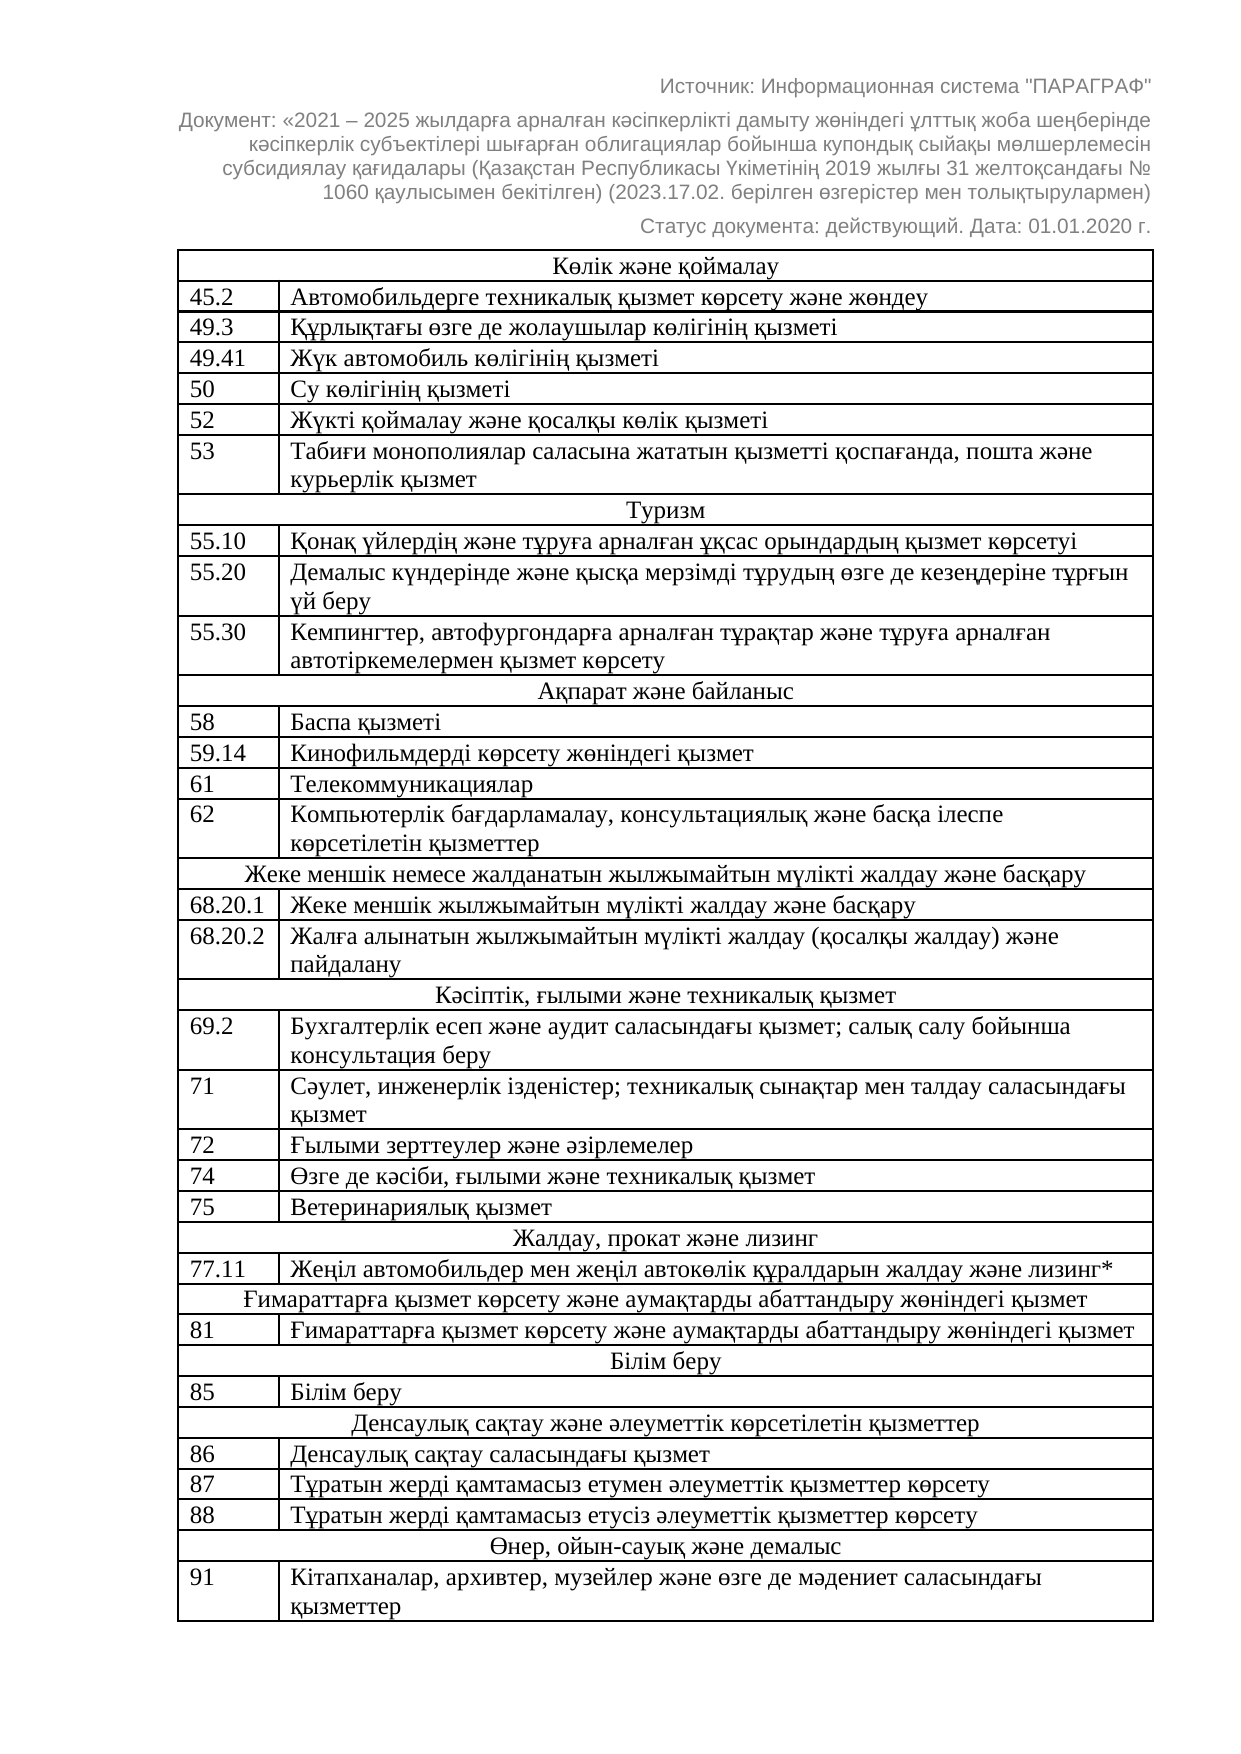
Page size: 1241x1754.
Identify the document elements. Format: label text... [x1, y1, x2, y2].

table_cell Өзге де кәсіби, ғылыми және техникалық қызмет [280, 1161, 1152, 1190]
table_cell 91 [179, 1562, 278, 1619]
table_cell Жүк автомобиль көлігінің қызметі [280, 343, 1152, 372]
table_cell Жеңіл автомобильдер мен жеңіл автокөлік құралдарын жалдау және лизинг* [280, 1254, 1152, 1282]
table_cell 68.20.1 [179, 890, 278, 919]
table_cell Денсаулық сақтау саласындағы қызмет [280, 1439, 1152, 1467]
table_cell Ветеринариялық қызмет [280, 1192, 1152, 1221]
table_cell Кемпингтер, автофургондарға арналған тұрақтар және тұруға арналған автотіркемелермен қызмет көрсету [280, 617, 1152, 674]
table_cell 86 [179, 1439, 278, 1467]
table_cell Ғимараттарға қызмет көрсету және аумақтарды абаттандыру жөніндегі қызмет [280, 1315, 1152, 1344]
table_cell Ғимараттарға қызмет көрсету және аумақтарды абаттандыру жөніндегі қызмет [179, 1285, 1152, 1313]
table_cell Жеке меншік немесе жалданатын жылжымайтын мүлікті жалдау және басқару [179, 859, 1152, 888]
table_cell Тұратын жерді қамтамасыз етумен әлеуметтік қызметтер көрсету [280, 1470, 1152, 1498]
table_cell 62 [179, 800, 278, 857]
table_cell Қонақ үйлердің және тұруға арналған ұқсас орындардың қызмет көрсетуі [280, 526, 1152, 555]
table_cell 81 [179, 1315, 278, 1344]
table_cell Демалыс күндерінде және қысқа мерзімді тұрудың өзге де кезеңдеріне тұрғын үй беру [280, 557, 1152, 614]
table_cell Жалға алынатын жылжымайтын мүлікті жалдау (қосалқы жалдау) және пайдалану [280, 921, 1152, 978]
table_cell Білім беру [280, 1377, 1152, 1406]
table_cell Көлік және қоймалау [179, 251, 1152, 279]
table_cell Табиғи монополиялар саласына жататын қызметті қоспағанда, пошта және курьерлік қызмет [280, 436, 1152, 493]
table_cell Кинофильмдерді көрсету жөніндегі қызмет [280, 738, 1152, 767]
table_cell Автомобильдерге техникалық қызмет көрсету және жөндеу [280, 282, 1152, 310]
table_cell 59.14 [179, 738, 278, 767]
table_cell 45.2 [179, 282, 278, 310]
table_cell 87 [179, 1470, 278, 1498]
table_cell Ғылыми зерттеулер және әзірлемелер [280, 1130, 1152, 1159]
table_cell 55.10 [179, 526, 278, 555]
table_cell 71 [179, 1071, 278, 1128]
table_cell Туризм [179, 495, 1152, 524]
table_cell 68.20.2 [179, 921, 278, 978]
table_cell Білім беру [179, 1346, 1152, 1375]
table_cell Тұратын жерді қамтамасыз етусіз әлеуметтік қызметтер көрсету [280, 1500, 1152, 1529]
table_cell Кәсіптік, ғылыми және техникалық қызмет [179, 980, 1152, 1009]
table_cell Ақпарат және байланыс [179, 676, 1152, 705]
table_cell 72 [179, 1130, 278, 1159]
table_cell Құрлықтағы өзге де жолаушылар көлігінің қызметі [280, 313, 1152, 341]
table_cell Телекоммуникациялар [280, 769, 1152, 797]
table_cell 49.41 [179, 343, 278, 372]
table_cell Сәулет, инженерлік ізденістер; техникалық сынақтар мен талдау саласындағы қызмет [280, 1071, 1152, 1128]
table_cell Су көлігінің қызметі [280, 374, 1152, 403]
table_cell 50 [179, 374, 278, 403]
table_cell Баспа қызметі [280, 707, 1152, 736]
table_cell 55.30 [179, 617, 278, 674]
table_cell Өнер, ойын-сауық және демалыс [179, 1531, 1152, 1560]
table_cell Денсаулық сақтау және әлеуметтік көрсетілетін қызметтер [179, 1408, 1152, 1437]
table_cell 88 [179, 1500, 278, 1529]
table_cell 55.20 [179, 557, 278, 614]
table_cell Жүкті қоймалау және қосалқы көлік қызметі [280, 405, 1152, 434]
table_cell 77.11 [179, 1254, 278, 1282]
table_cell Кітапханалар, архивтер, музейлер және өзге де мәдениет саласындағы қызметтер [280, 1562, 1152, 1619]
table_cell Компьютерлік бағдарламалау, консультациялық және басқа ілеспе көрсетілетін қызметтер [280, 800, 1152, 857]
table_cell Бухгалтерлік есеп және аудит саласындағы қызмет; салық салу бойынша консультация беру [280, 1011, 1152, 1069]
table_cell 85 [179, 1377, 278, 1406]
table_cell 49.3 [179, 313, 278, 341]
table_cell 53 [179, 436, 278, 493]
table_cell 75 [179, 1192, 278, 1221]
table_cell 61 [179, 769, 278, 797]
table_cell 58 [179, 707, 278, 736]
table_cell Жалдау, прокат және лизинг [179, 1223, 1152, 1252]
table_cell Жеке меншік жылжымайтын мүлікті жалдау және басқару [280, 890, 1152, 919]
table_cell 69.2 [179, 1011, 278, 1069]
table_cell 74 [179, 1161, 278, 1190]
table_cell 52 [179, 405, 278, 434]
